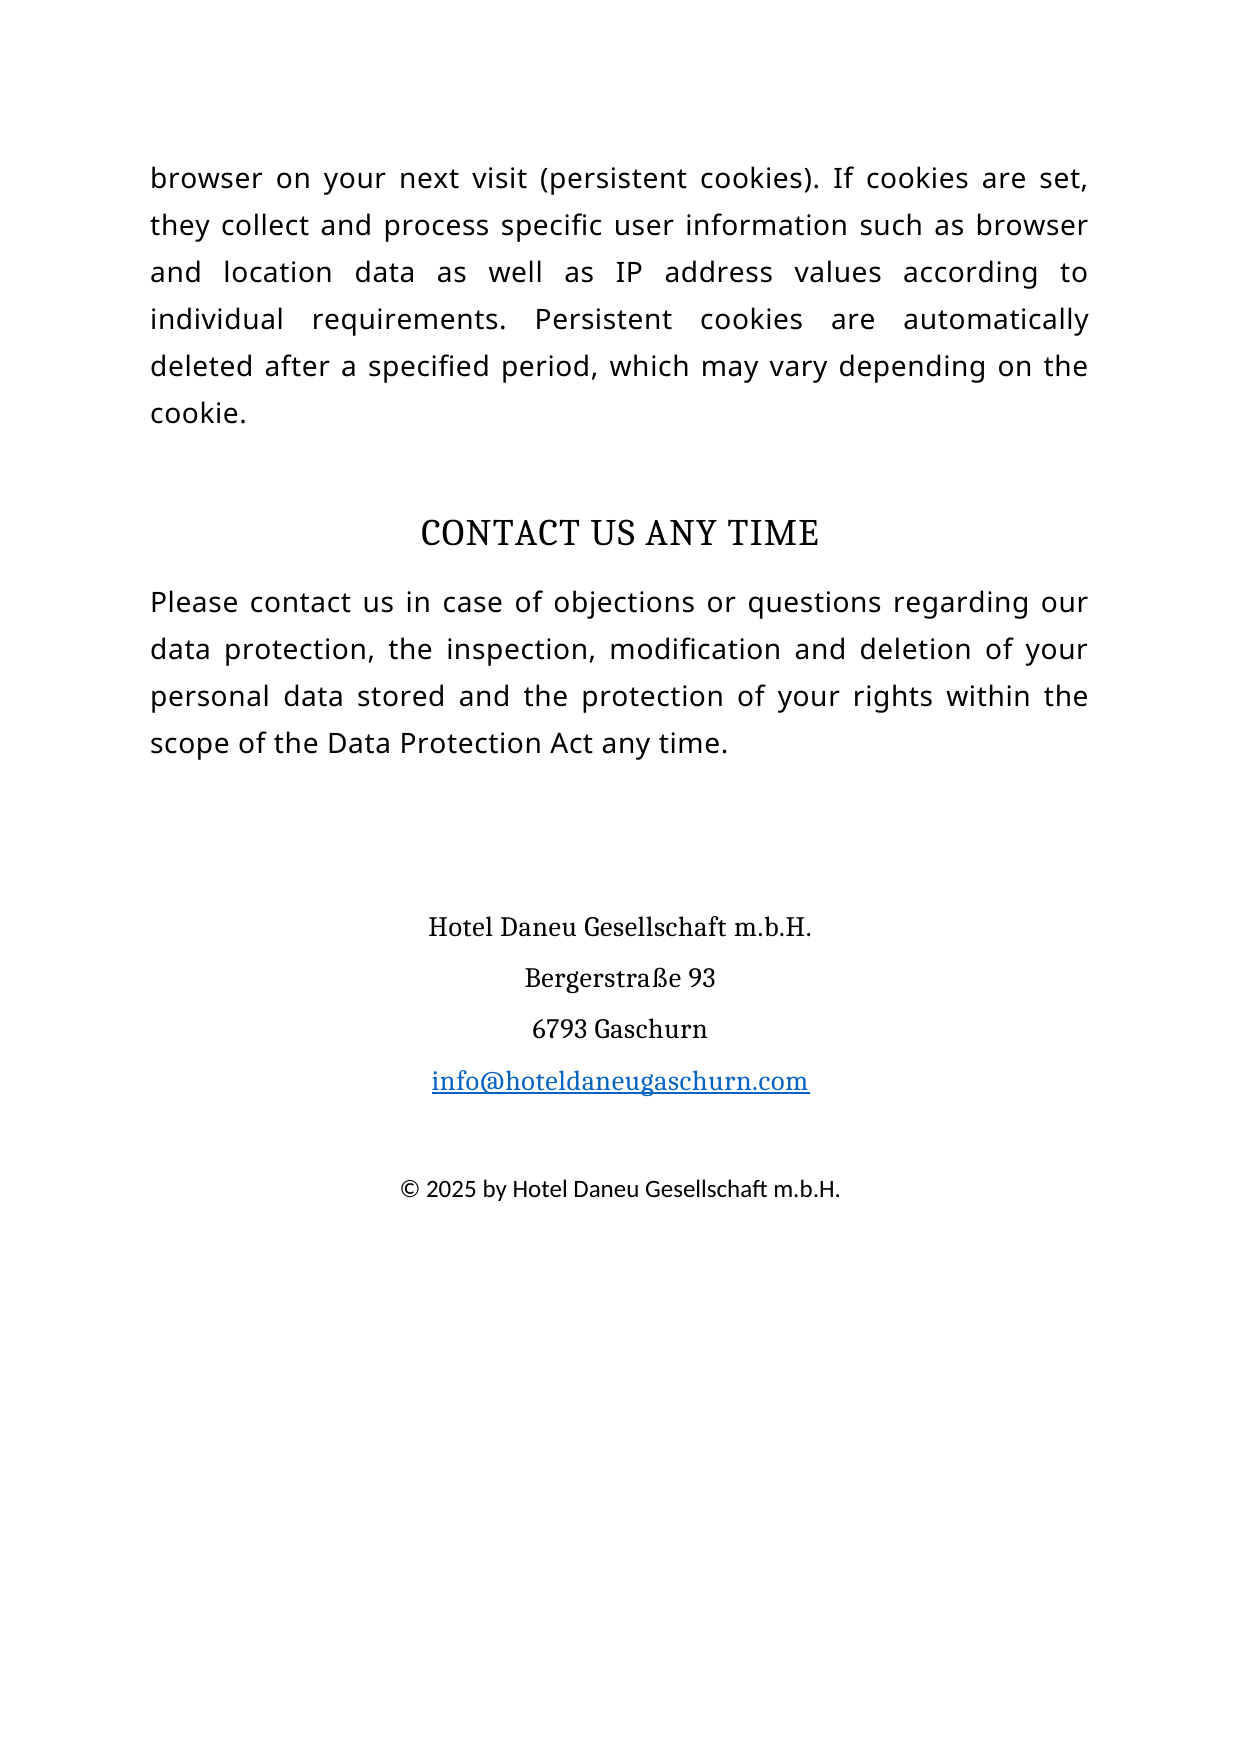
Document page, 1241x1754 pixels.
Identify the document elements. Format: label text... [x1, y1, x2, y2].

text © 2025 by Hotel Daneu Gesellschaft m.b.H. [150, 1173, 1090, 1203]
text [150, 150, 1090, 431]
text Hotel Daneu Gesellschaft m.b.H. [150, 911, 1090, 944]
text info@hoteldaneugaschurn.com [150, 1065, 1090, 1097]
text CONTACT US ANY TIME [150, 512, 1090, 555]
text Please contact us in case of objections or questions regarding our data protection, the inspection, modification and deletion of your personal data stored and the protection of your rights within the scope of the Data Protection Act any time. [150, 574, 1090, 761]
text 6793 Gaschurn [150, 1013, 1090, 1046]
text Bergerstraße 93 [150, 962, 1090, 995]
